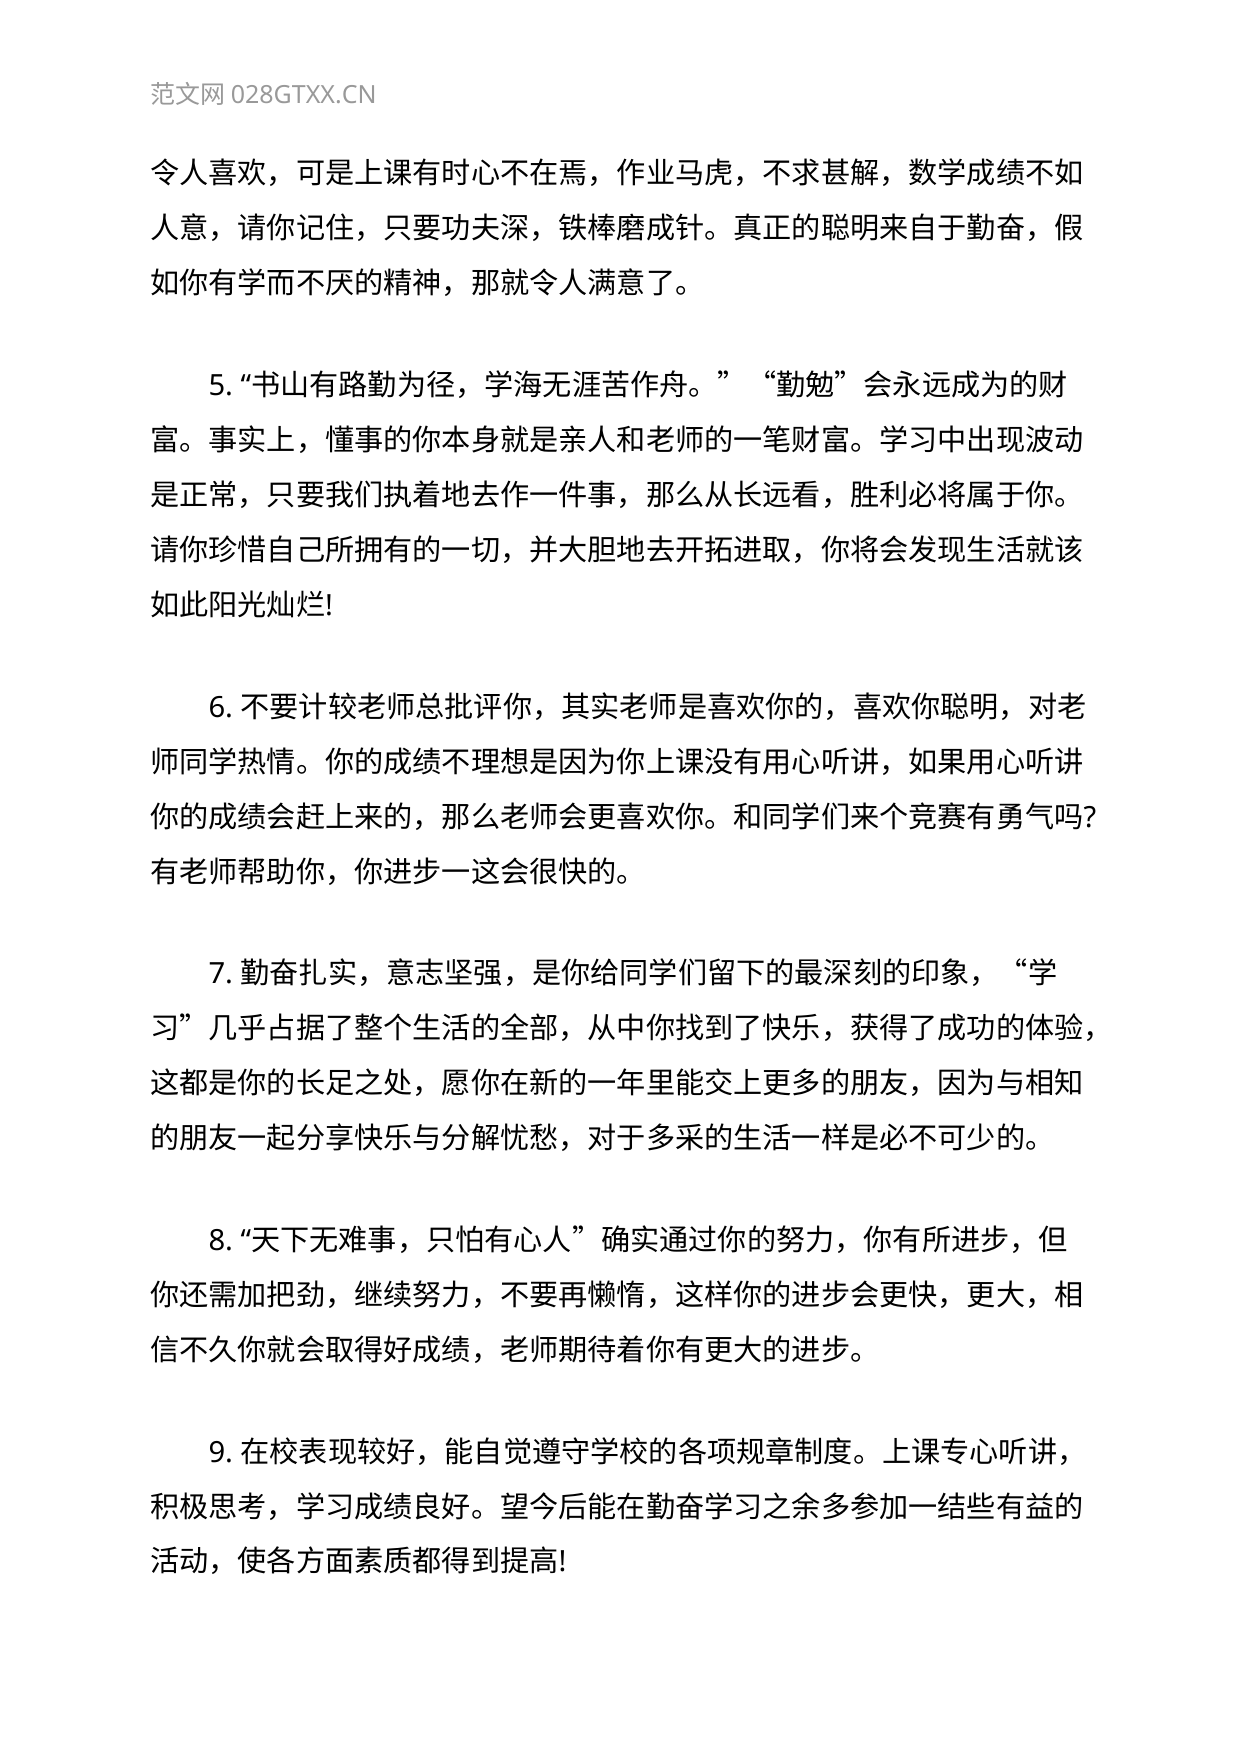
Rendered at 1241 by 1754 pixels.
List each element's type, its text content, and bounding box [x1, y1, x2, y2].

text 7. 勤奋扎实，意志坚强，是你给同学们留下的最深刻的印象，“学习”几乎占据了整个生活的全部，从中你找到了快乐，获得了成功的体验，这都是你的长足之处，愿你在新的一年里能交上更多的朋友，因为与相知的朋友一起分享快乐与分解忧愁，对于多采的生活一样是必不可少的。 [150, 950, 1090, 1157]
text 5. “书山有路勤为径，学海无涯苦作舟。”“勤勉”会永远成为的财富。事实上，懂事的你本身就是亲人和老师的一笔财富。学习中出现波动是正常，只要我们执着地去作一件事，那么从长远看，胜利必将属于你。请你珍惜自己所拥有的一切，并大胆地去开拓进取，你将会发现生活就该如此阳光灿烂! [150, 362, 1090, 624]
text 6. 不要计较老师总批评你，其实老师是喜欢你的，喜欢你聪明，对老师同学热情。你的成绩不理想是因为你上课没有用心听讲，如果用心听讲你的成绩会赶上来的，那么老师会更喜欢你。和同学们来个竞赛有勇气吗?有老师帮助你，你进步一这会很快的。 [150, 683, 1090, 890]
text 9. 在校表现较好，能自觉遵守学校的各项规章制度。上课专心听讲，积极思考，学习成绩良好。望今后能在勤奋学习之余多参加一结些有益的活动，使各方面素质都得到提高! [150, 1428, 1090, 1580]
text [150, 150, 1090, 302]
text 8. “天下无难事，只怕有心人”确实通过你的努力，你有所进步，但你还需加把劲，继续努力，不要再懒惰，这样你的进步会更快，更大，相信不久你就会取得好成绩，老师期待着你有更大的进步。 [150, 1216, 1090, 1369]
